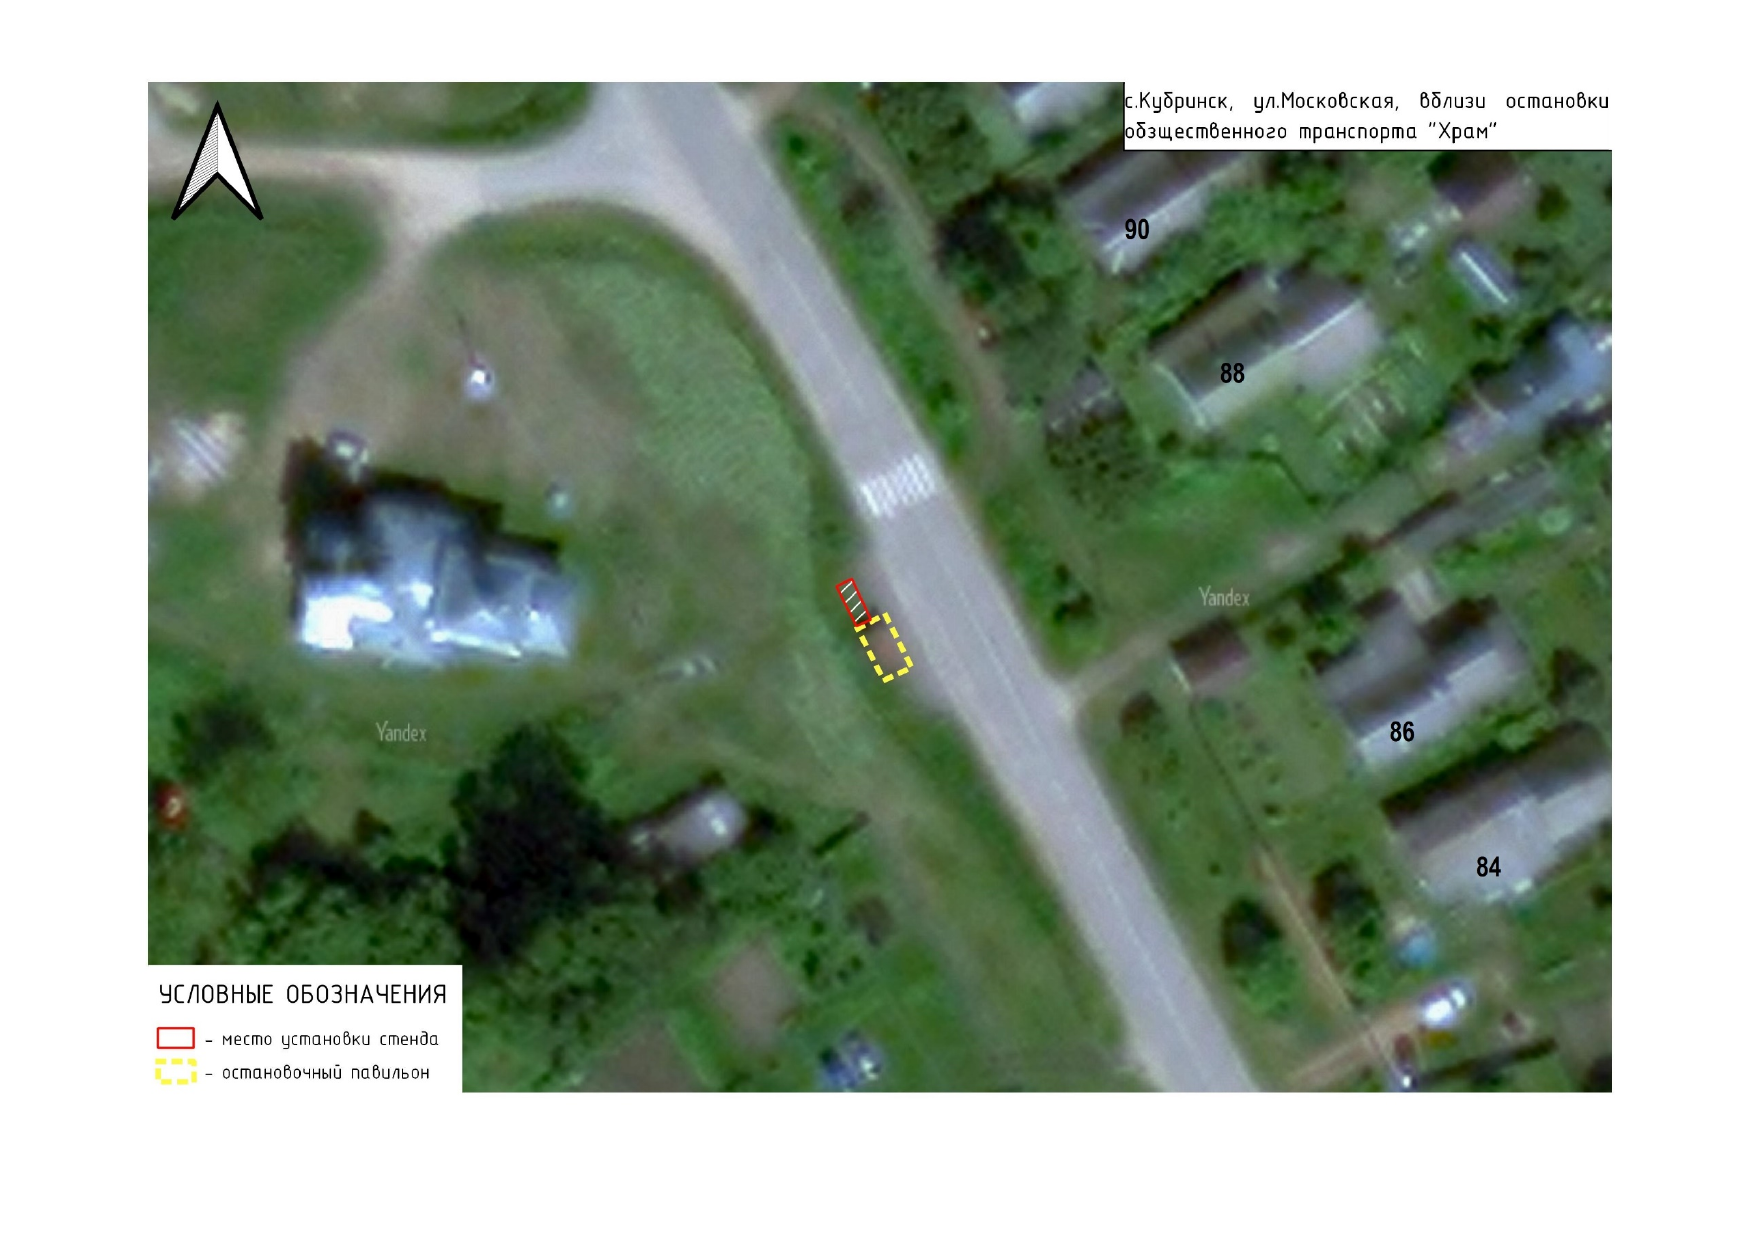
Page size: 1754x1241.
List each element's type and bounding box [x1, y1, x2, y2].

picture [118, 44, 1636, 1118]
